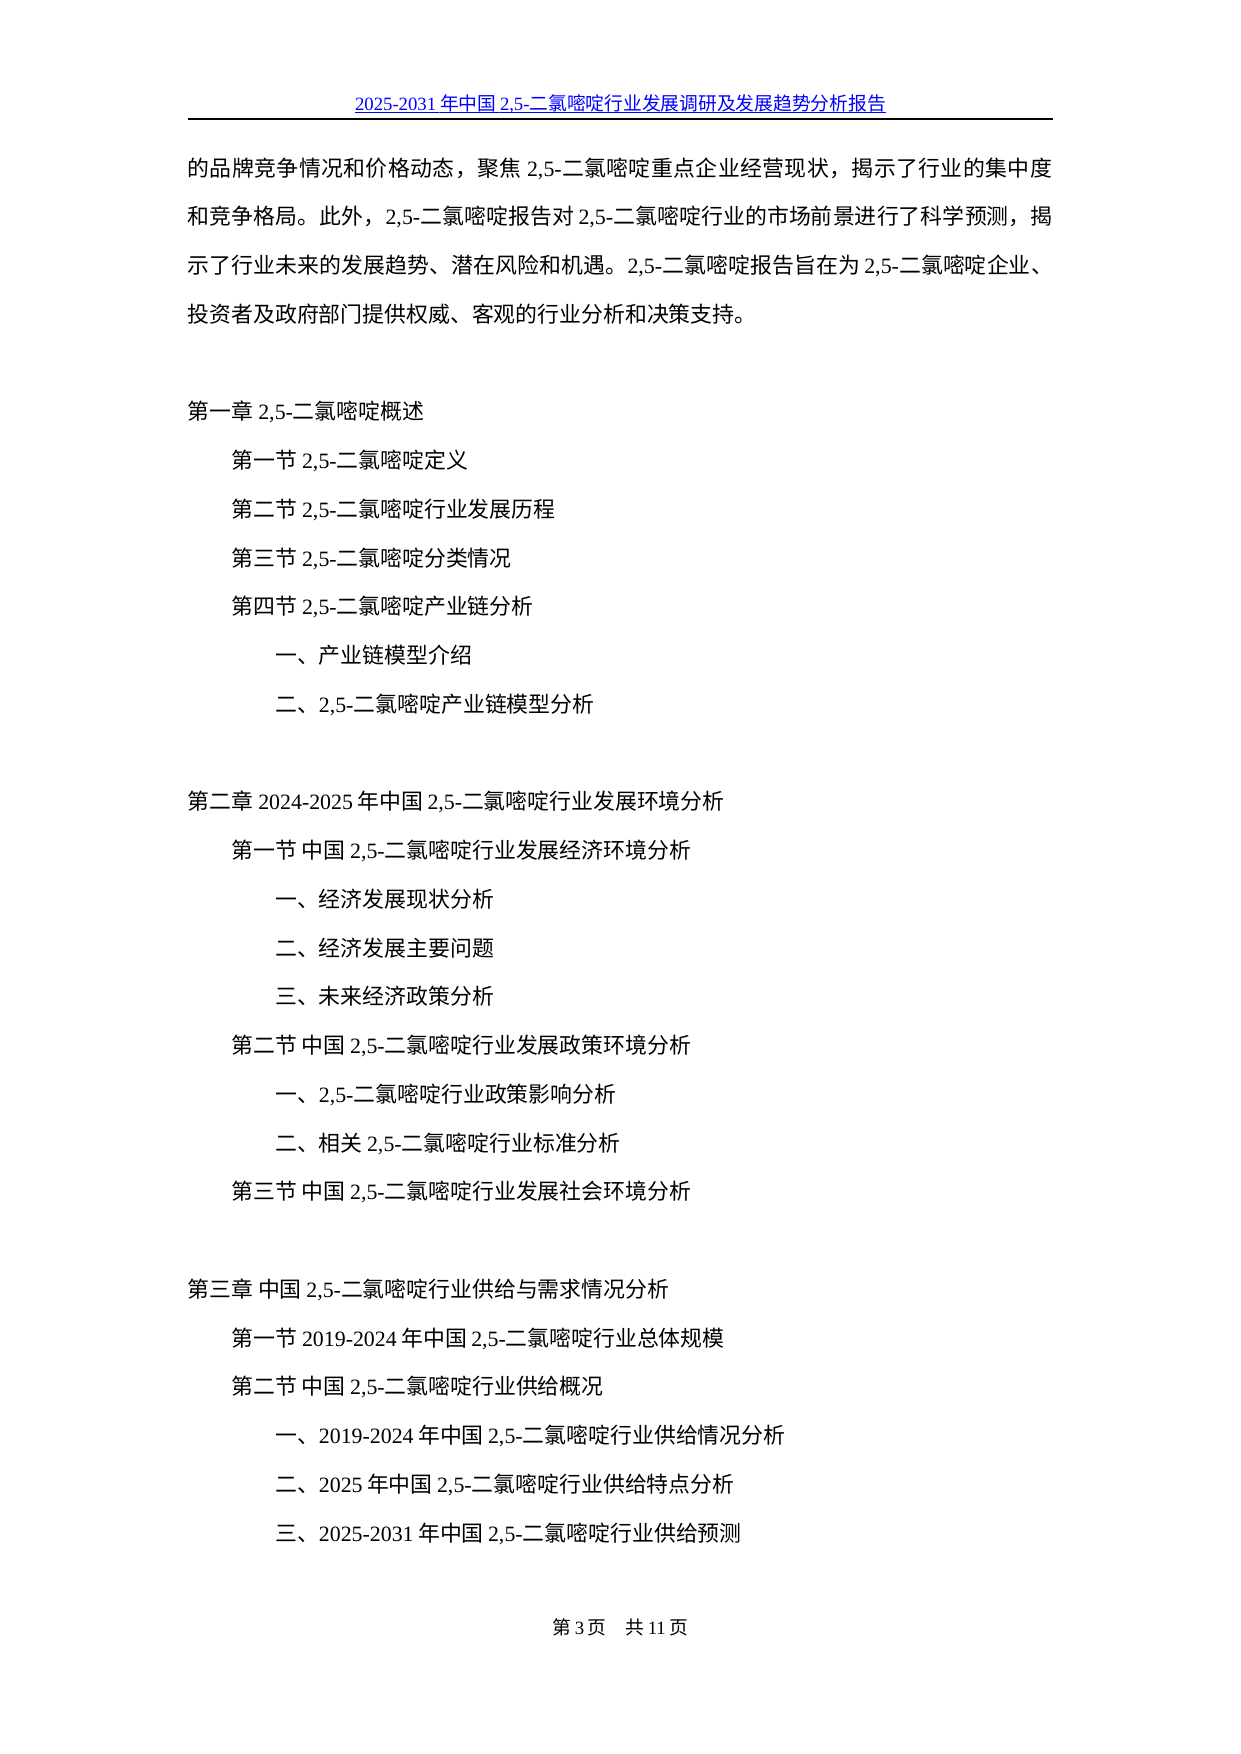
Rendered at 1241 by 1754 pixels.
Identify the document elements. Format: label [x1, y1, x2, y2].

text [187, 150, 1053, 1548]
